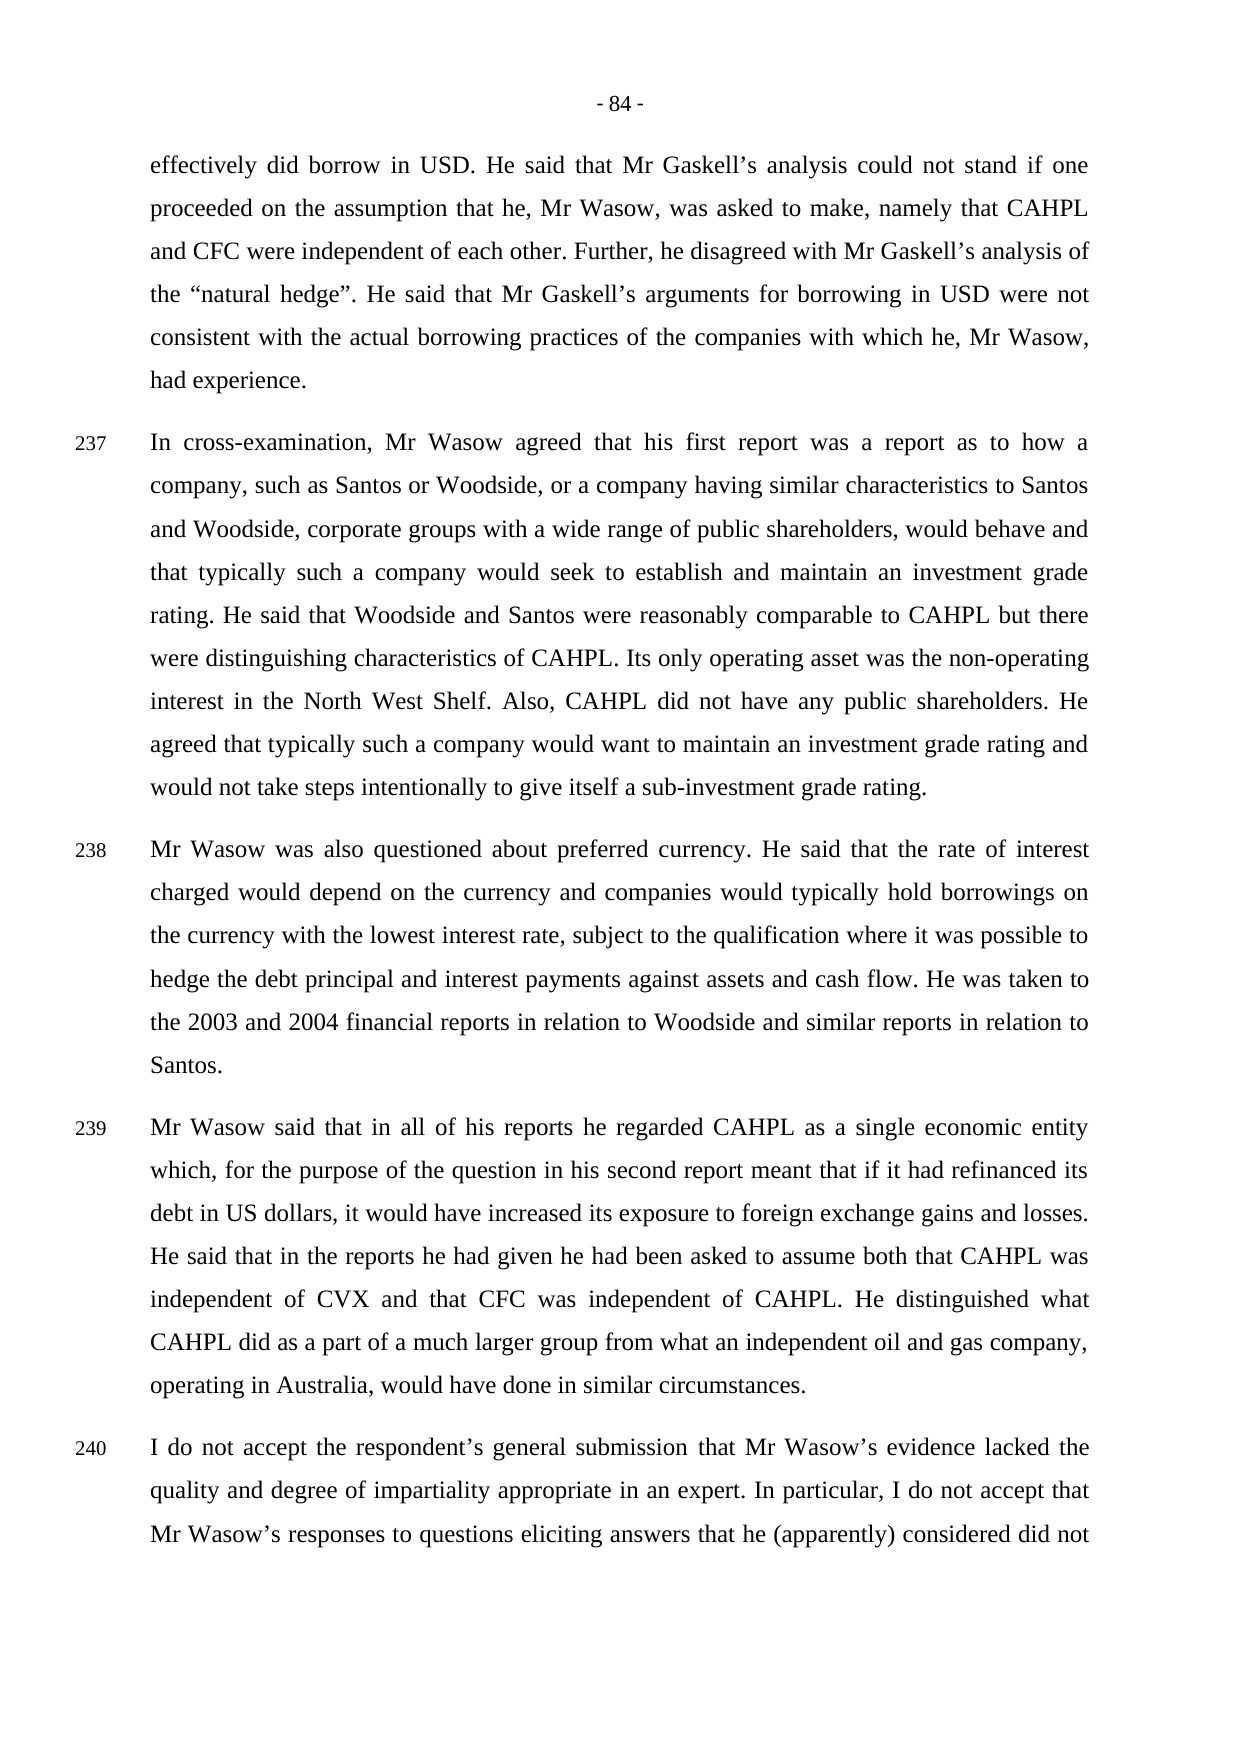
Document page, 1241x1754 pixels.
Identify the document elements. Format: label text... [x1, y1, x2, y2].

text In cross-examination, Mr Wasow agreed that his first report was a report as to how a company, such as Santos or Woodside, or a company having similar characteristics to Santos and Woodside, corporate groups with a wide range of public shareholders, would behave and that typically such a company would seek to establish and maintain an investment grade rating. He said that Woodside and Santos were reasonably comparable to CAHPL but there were distinguishing characteristics of CAHPL. Its only operating asset was the non-operating interest in the North West Shelf. Also, CAHPL did not have any public shareholders. He agreed that typically such a company would want to maintain an investment grade rating and would not take steps intentionally to give itself a sub-investment grade rating. [75, 427, 1090, 801]
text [75, 1432, 1090, 1547]
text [75, 150, 1090, 394]
text Mr Wasow was also questioned about preferred currency. He said that the rate of interest charged would depend on the currency and companies would typically hold borrowings on the currency with the lowest interest rate, subject to the qualification where it was possible to hedge the debt principal and interest payments against assets and cash flow. He was taken to the 2003 and 2004 financial reports in relation to Woodside and similar reports in relation to Santos. [75, 834, 1090, 1079]
text Mr Wasow said that in all of his reports he regarded CAHPL as a single economic entity which, for the purpose of the question in his second report meant that if it had refinanced its debt in US dollars, it would have increased its exposure to foreign exchange gains and losses. He said that in the reports he had given he had been asked to assume both that CAHPL was independent of CVX and that CFC was independent of CAHPL. He distinguished what CAHPL did as a part of a much larger group from what an independent oil and gas company, operating in Australia, would have done in similar circumstances. [75, 1112, 1090, 1399]
